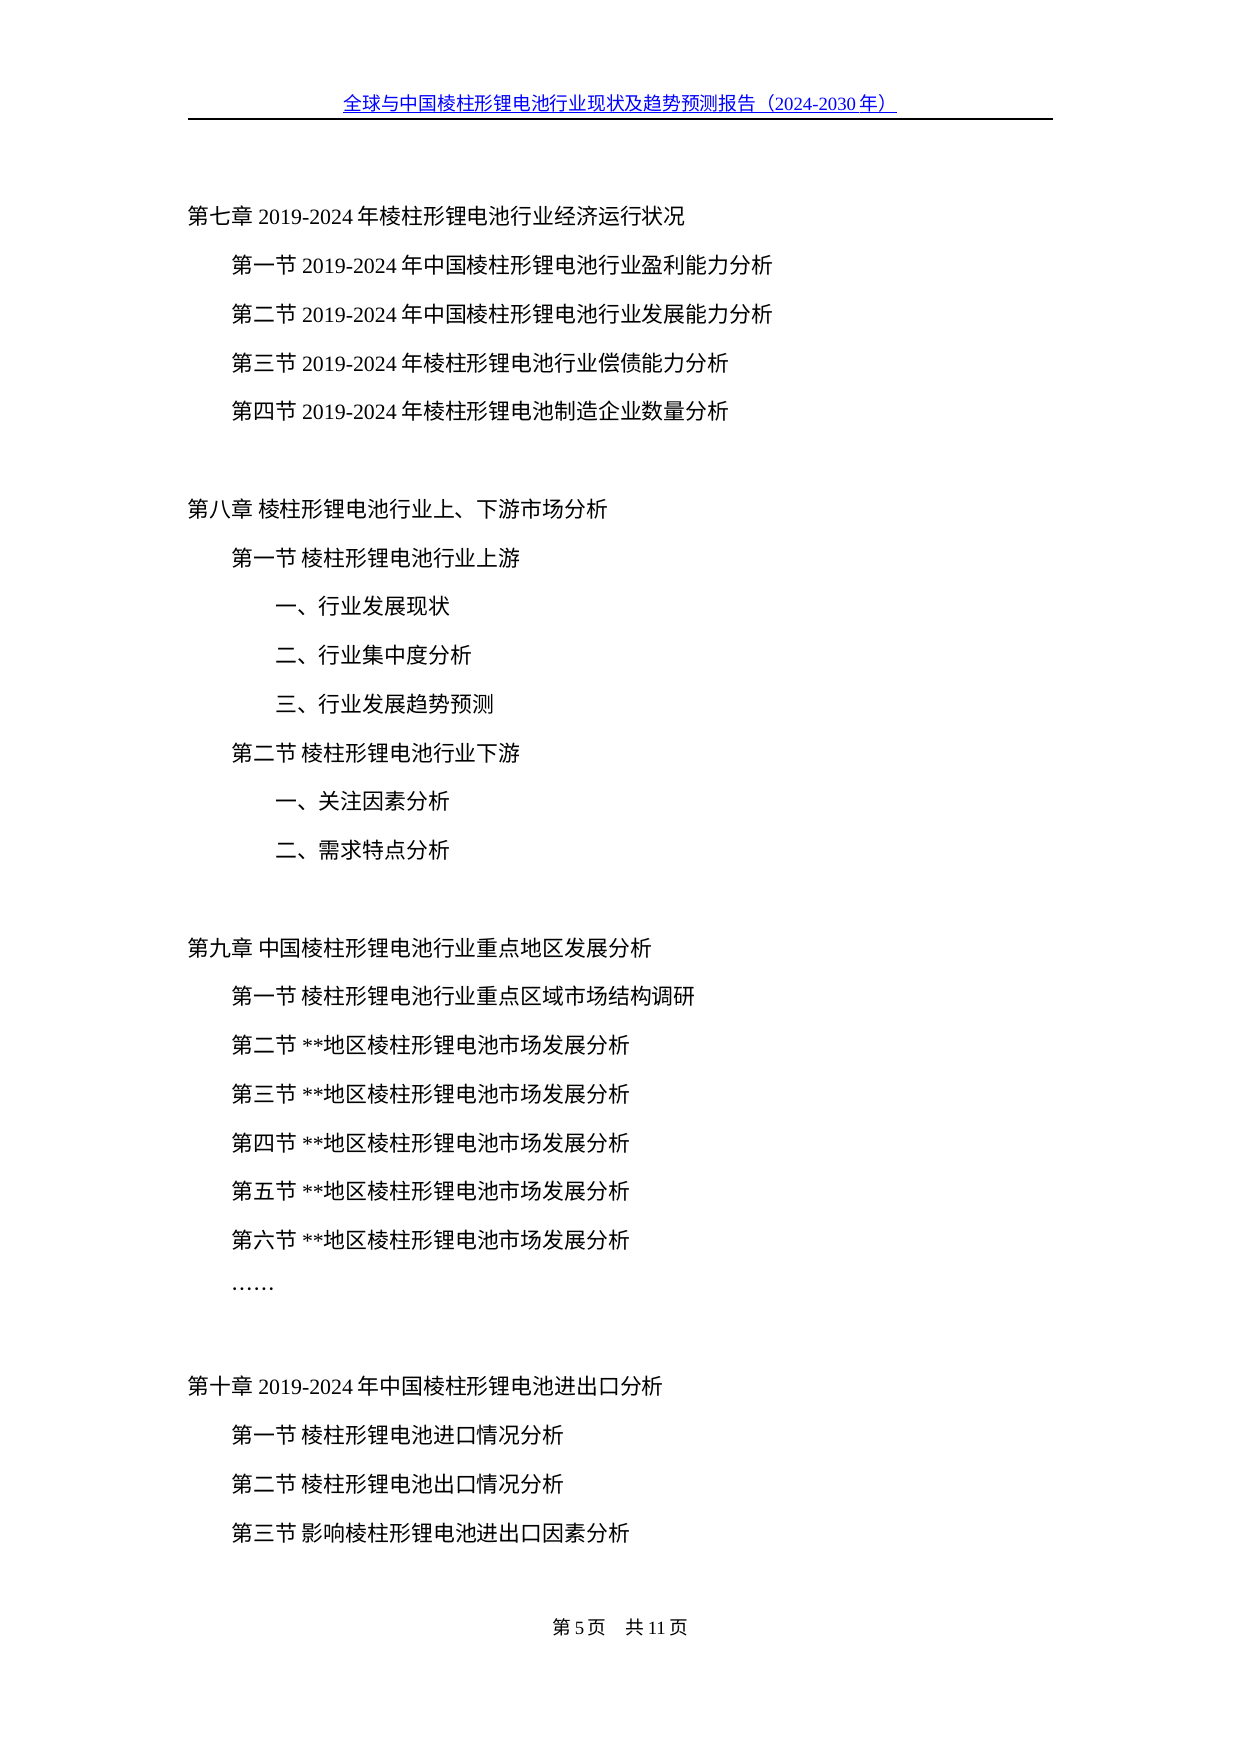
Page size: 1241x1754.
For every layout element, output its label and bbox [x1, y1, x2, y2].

text [187, 150, 1053, 1548]
